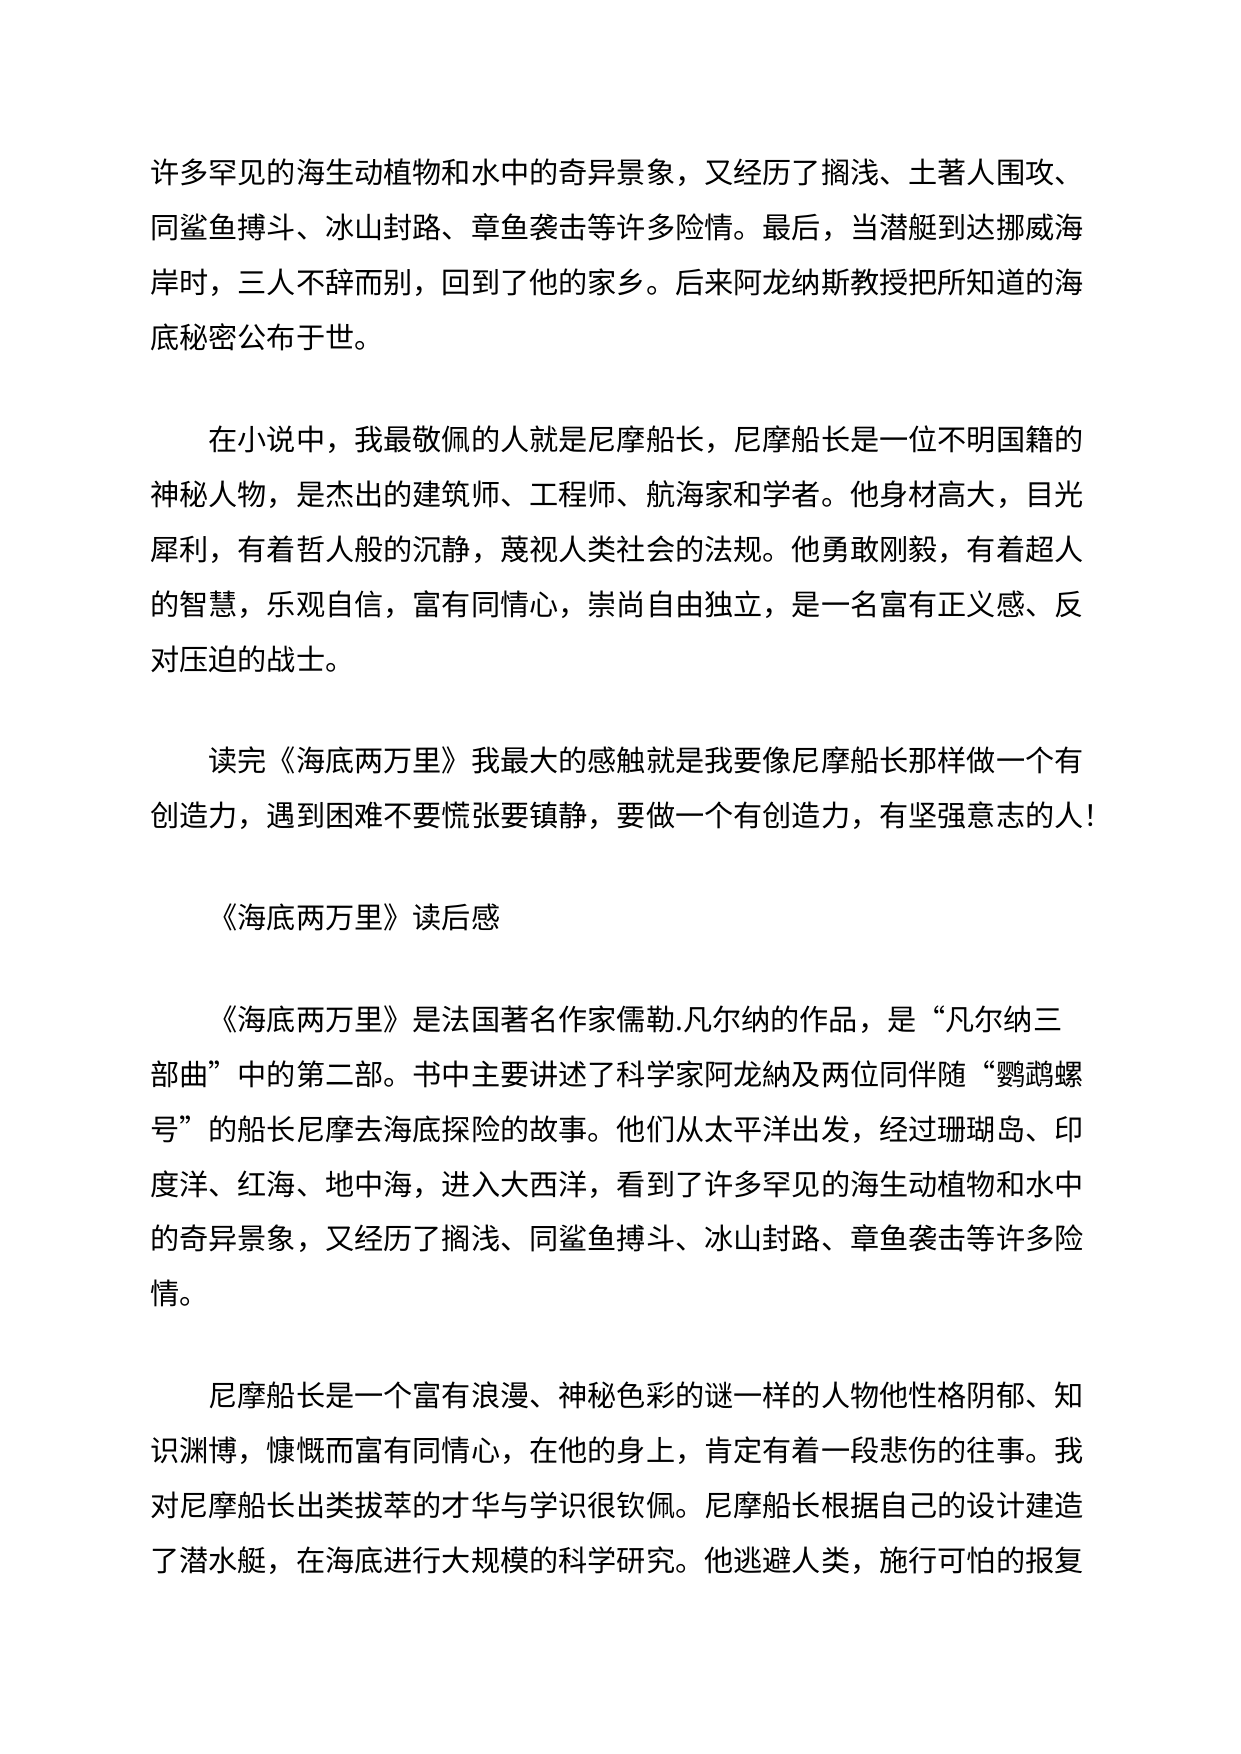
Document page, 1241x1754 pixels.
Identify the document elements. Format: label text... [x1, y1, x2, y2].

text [150, 1373, 1090, 1579]
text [150, 150, 1090, 357]
text 读完《海底两万里》我最大的感触就是我要像尼摩船长那样做一个有创造力，遇到困难不要慌张要镇静，要做一个有创造力，有坚强意志的人！ [150, 738, 1090, 835]
text 在小说中，我最敬佩的人就是尼摩船长，尼摩船长是一位不明国籍的神秘人物，是杰出的建筑师、工程师、航海家和学者。他身材高大，目光犀利，有着哲人般的沉静，蔑视人类社会的法规。他勇敢刚毅，有着超人的智慧，乐观自信，富有同情心，崇尚自由独立，是一名富有正义感、反对压迫的战士。 [150, 416, 1090, 678]
text 《海底两万里》读后感 [150, 894, 1090, 937]
text 《海底两万里》是法国著名作家儒勒.凡尔纳的作品，是“凡尔纳三部曲”中的第二部。书中主要讲述了科学家阿龙納及两位同伴随“鹦鹉螺号”的船长尼摩去海底探险的故事。他们从太平洋出发，经过珊瑚岛、印度洋、红海、地中海，进入大西洋，看到了许多罕见的海生动植物和水中的奇异景象，又经历了搁浅、同鲨鱼搏斗、冰山封路、章鱼袭击等许多险情。 [150, 996, 1090, 1313]
